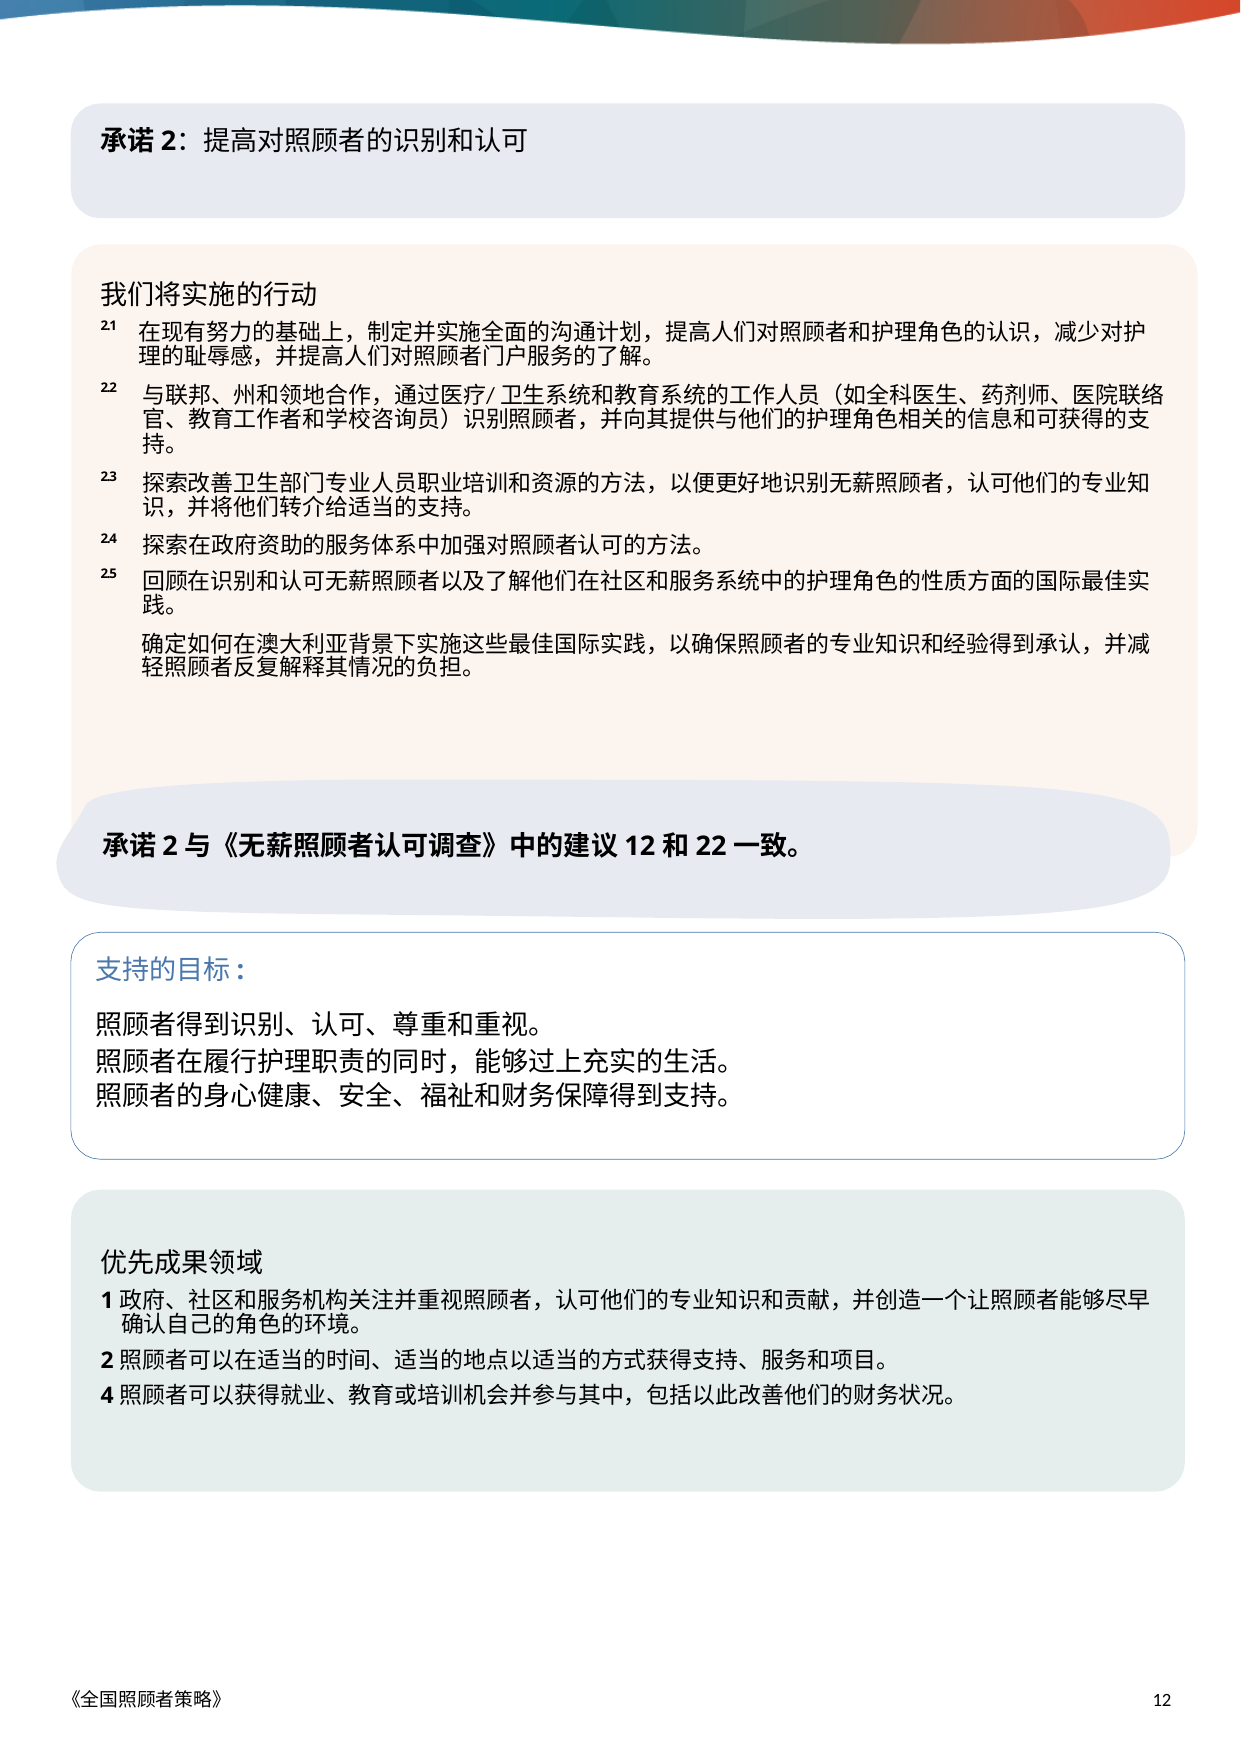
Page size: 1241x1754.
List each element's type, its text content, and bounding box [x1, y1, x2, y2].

text 确定如何在澳大利亚背景下实施这些最佳国际实践，以确保照顾者的专业知识和经验得到承认，并减轻照顾者反复解释其情况的负担。 [142, 632, 1155, 682]
subtitle 我们将实施的行动 [100, 264, 1239, 314]
list 在现有努力的基础上，制定并实施全面的沟通计划，提高人们对照顾者和护理角色的认识，减少对护理的耻辱感，并提高人们对照顾者门户服务的了解。 [100, 320, 1166, 371]
picture [0, 0, 1241, 48]
list 与联邦、州和领地合作，通过医疗/ 卫生系统和教育系统的工作人员（如全科医生、药剂师、医院联络官、教育工作者和学校咨询员）识别照顾者，并向其提供与他们的护理角色相关的信息和可获得的支持。 [100, 383, 1165, 459]
list 回顾在识别和认可无薪照顾者以及了解他们在社区和服务系统中的护理角色的性质方面的国际最佳实践。 [100, 569, 1155, 620]
list 探索改善卫生部门专业人员职业培训和资源的方法，以便更好地识别无薪照顾者，认可他们的专业知识，并将他们转介给适当的支持。 [100, 471, 1155, 522]
list 探索在政府资助的服务体系中加强对照顾者认可的方法。 [100, 527, 1239, 560]
